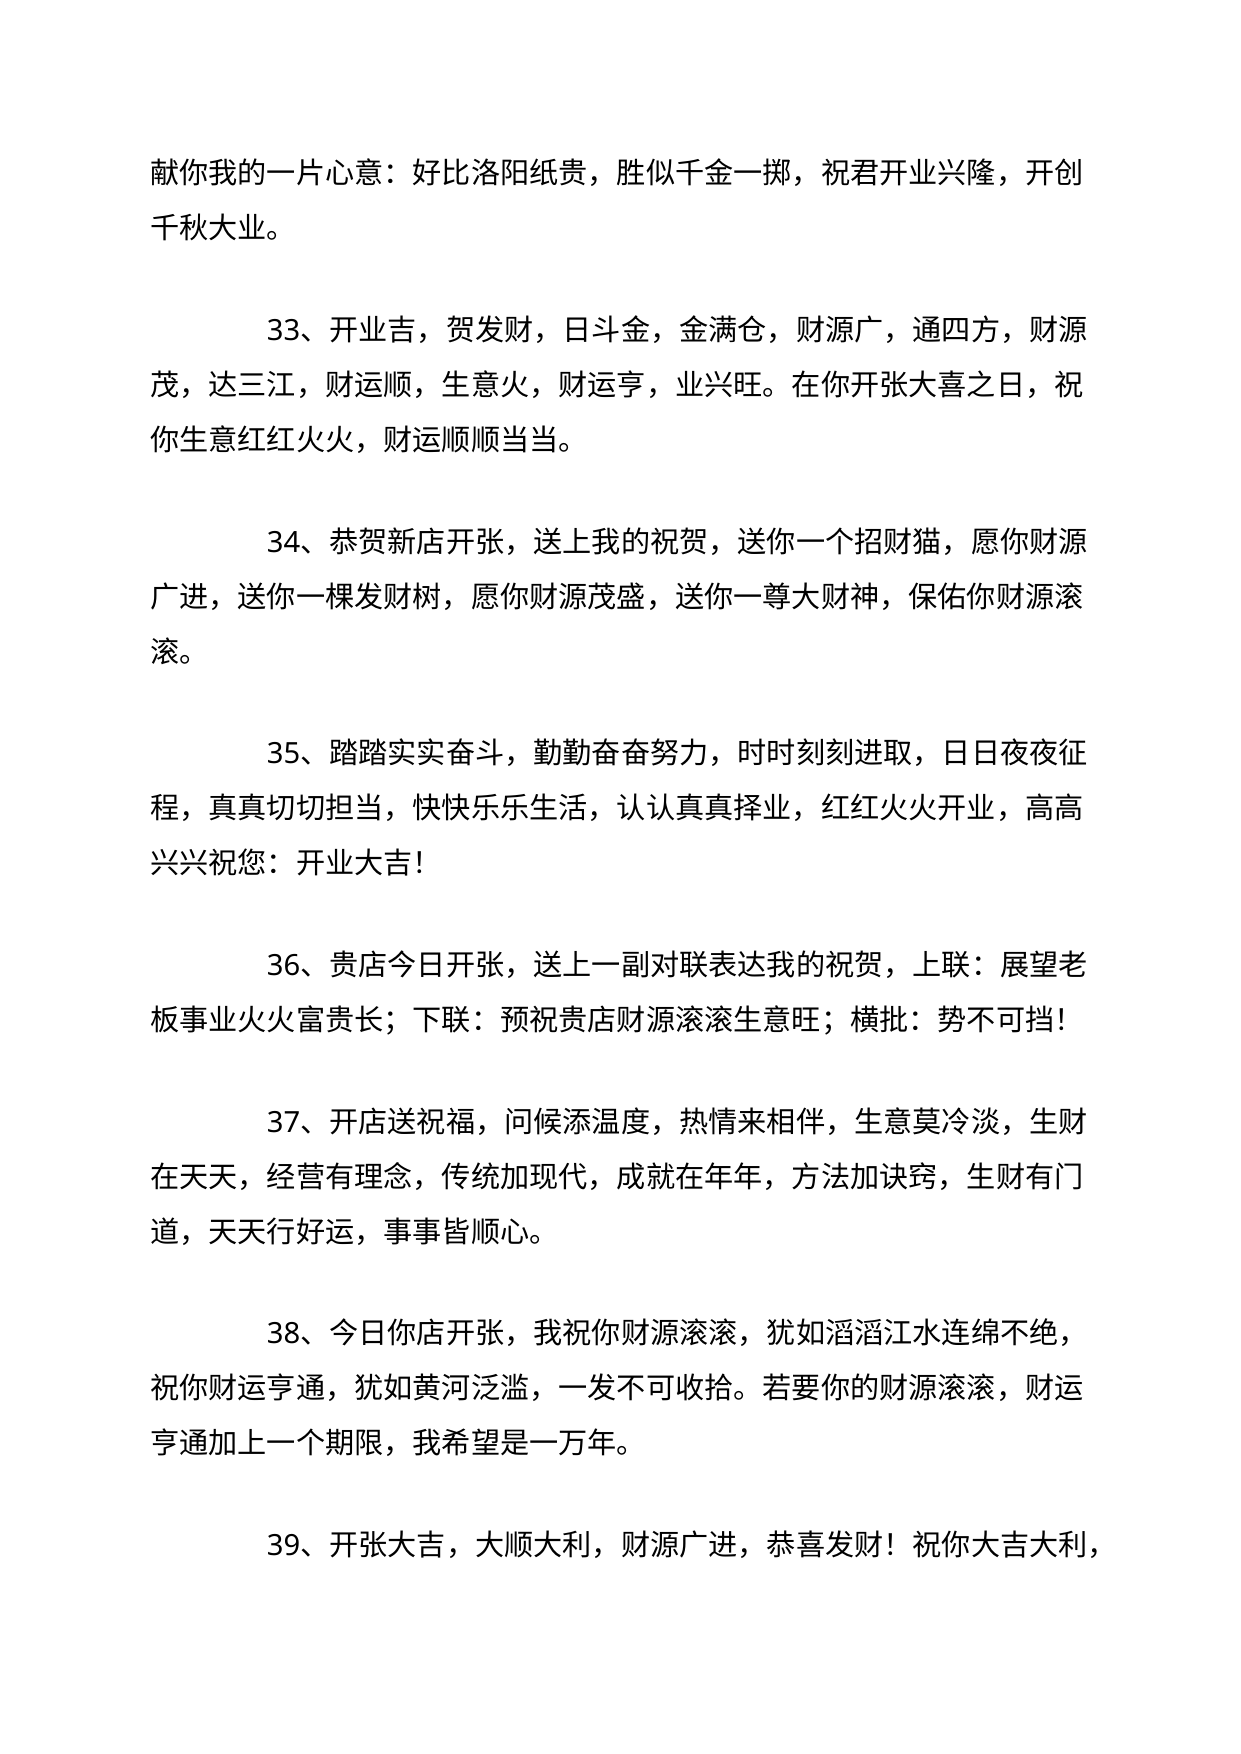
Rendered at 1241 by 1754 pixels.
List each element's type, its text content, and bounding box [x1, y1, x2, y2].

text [150, 1522, 1090, 1564]
text 35、踏踏实实奋斗，勤勤奋奋努力，时时刻刻进取，日日夜夜征程，真真切切担当，快快乐乐生活，认认真真择业，红红火火开业，高高兴兴祝您：开业大吉！ [150, 730, 1090, 882]
text 34、恭贺新店开张，送上我的祝贺，送你一个招财猫，愿你财源广进，送你一棵发财树，愿你财源茂盛，送你一尊大财神，保佑你财源滚滚。 [150, 518, 1090, 671]
text 37、开店送祝福，问候添温度，热情来相伴，生意莫冷淡，生财在天天，经营有理念，传统加现代，成就在年年，方法加诀窍，生财有门道，天天行好运，事事皆顺心。 [150, 1098, 1090, 1251]
text 33、开业吉，贺发财，日斗金，金满仓，财源广，通四方，财源茂，达三江，财运顺，生意火，财运亨，业兴旺。在你开张大喜之日，祝你生意红红火火，财运顺顺当当。 [150, 307, 1090, 459]
text 38、今日你店开张，我祝你财源滚滚，犹如滔滔江水连绵不绝，祝你财运亨通，犹如黄河泛滥，一发不可收拾。若要你的财源滚滚，财运亨通加上一个期限，我希望是一万年。 [150, 1310, 1090, 1462]
text 36、贵店今日开张，送上一副对联表达我的祝贺，上联：展望老板事业火火富贵长；下联：预祝贵店财源滚滚生意旺；横批：势不可挡！ [150, 942, 1090, 1039]
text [150, 150, 1090, 247]
